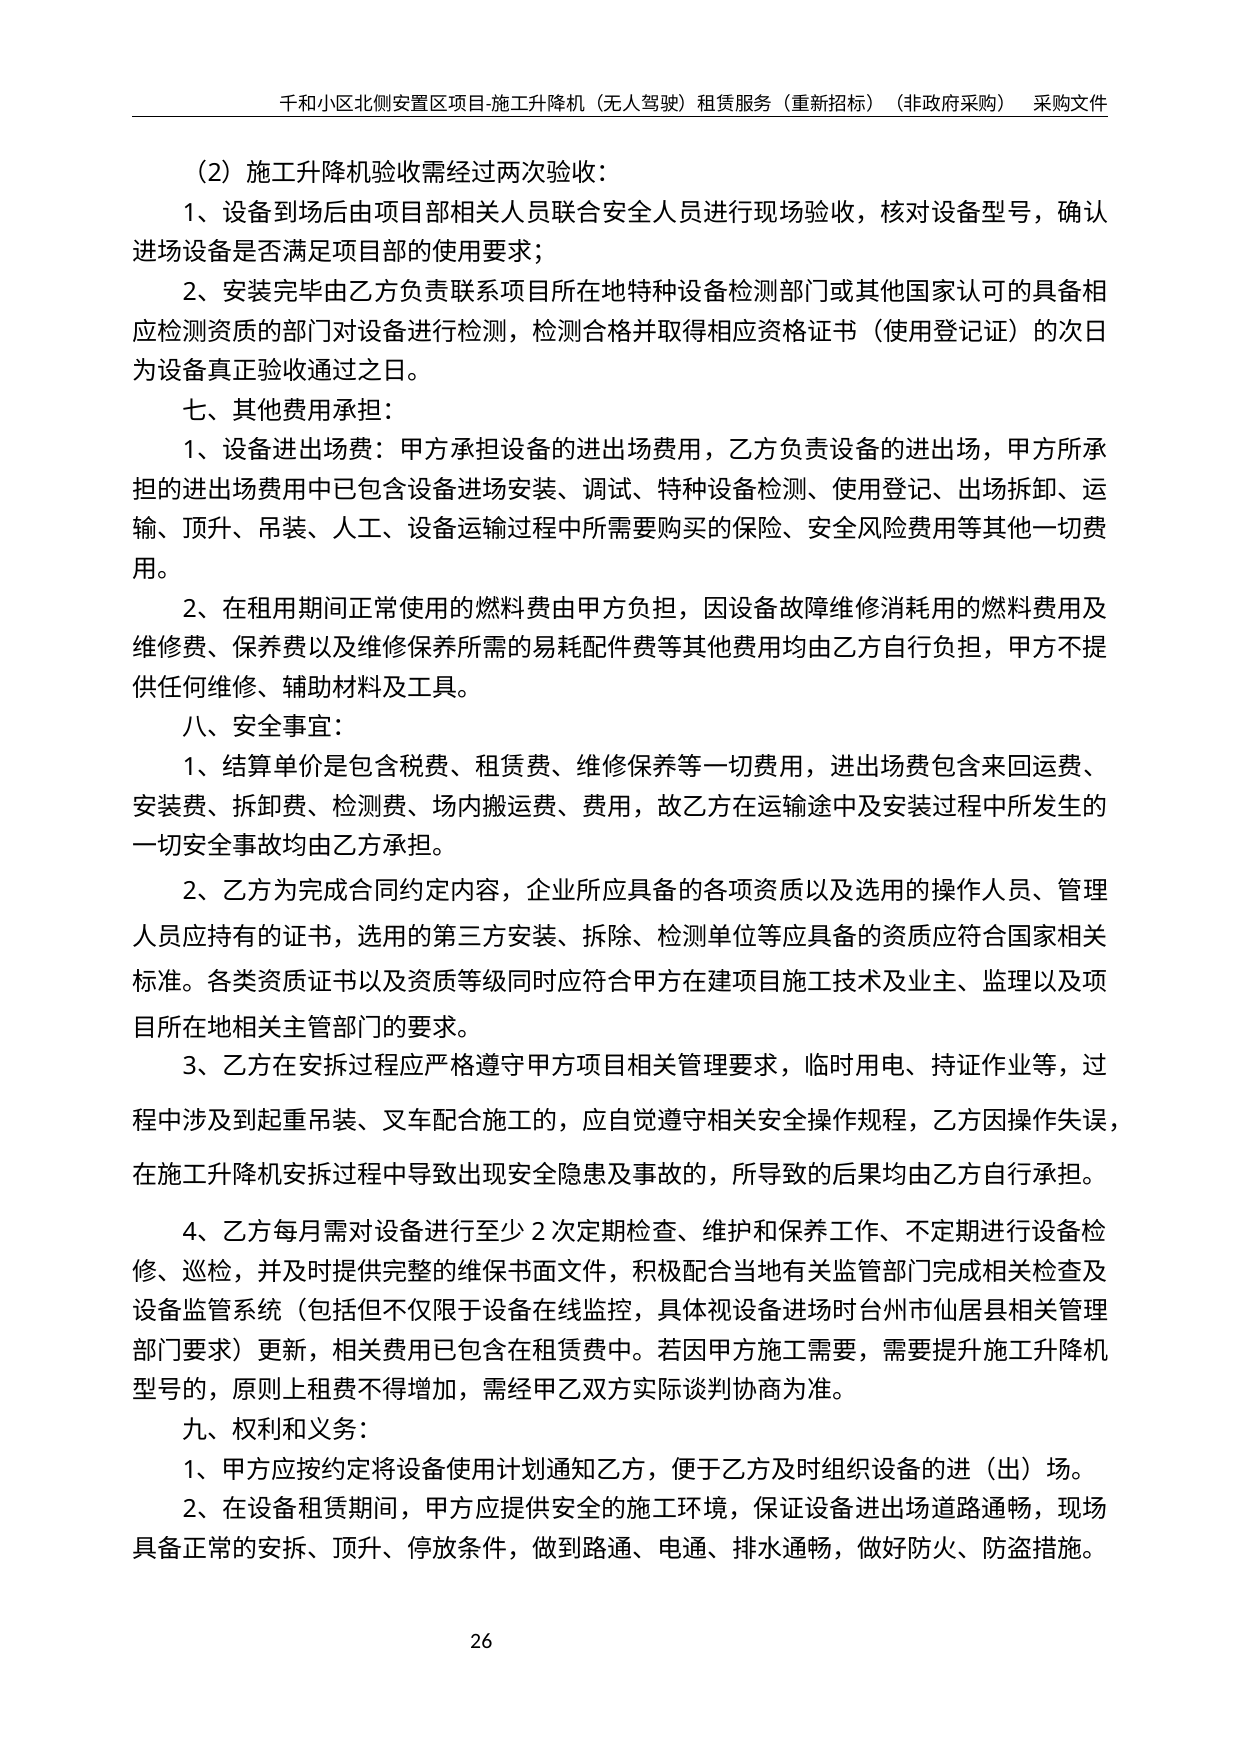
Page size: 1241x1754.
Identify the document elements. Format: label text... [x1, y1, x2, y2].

text 2、在租用期间正常使用的燃料费由甲方负担，因设备故障维修消耗用的燃料费用及维修费、保养费以及维修保养所需的易耗配件费等其他费用均由乙方自行负担，甲方不提供任何维修、辅助材料及工具。 [132, 585, 1108, 704]
list 3、乙方在安拆过程应严格遵守甲方项目相关管理要求，临时用电、持证作业等，过程中涉及到起重吊装、叉车配合施工的，应自觉遵守相关安全操作规程，乙方因操作失误，在施工升降机安拆过程中导致出现安全隐患及事故的，所导致的后果均由乙方自行承担。 [132, 1046, 1108, 1191]
text 2、在设备租赁期间，甲方应提供安全的施工环境，保证设备进出场道路通畅，现场具备正常的安拆、顶升、停放条件，做到路通、电通、排水通畅，做好防火、防盗措施。 [132, 1486, 1108, 1565]
text 七、其他费用承担： [132, 387, 1108, 427]
text （2）施工升降机验收需经过两次验收： [132, 150, 1108, 189]
text 4、乙方每月需对设备进行至少2次定期检查、维护和保养工作、不定期进行设备检修、巡检，并及时提供完整的维保书面文件，积极配合当地有关监管部门完成相关检查及设备监管系统（包括但不仅限于设备在线监控，具体视设备进场时台州市仙居县相关管理部门要求）更新，相关费用已包含在租赁费中。若因甲方施工需要，需要提升施工升降机型号的，原则上租费不得增加，需经甲乙双方实际谈判协商为准。 [132, 1209, 1108, 1407]
list 2、乙方为完成合同约定内容，企业所应具备的各项资质以及选用的操作人员、管理人员应持有的证书，选用的第三方安装、拆除、检测单位等应具备的资质应符合国家相关标准。各类资质证书以及资质等级同时应符合甲方在建项目施工技术及业主、监理以及项目所在地相关主管部门的要求。 [132, 862, 1108, 1046]
text 1、设备进出场费：甲方承担设备的进出场费用，乙方负责设备的进出场，甲方所承担的进出场费用中已包含设备进场安装、调试、特种设备检测、使用登记、出场拆卸、运输、顶升、吊装、人工、设备运输过程中所需要购买的保险、安全风险费用等其他一切费用。 [132, 427, 1108, 585]
text 1、设备到场后由项目部相关人员联合安全人员进行现场验收，核对设备型号，确认进场设备是否满足项目部的使用要求； [132, 189, 1108, 269]
text 1、甲方应按约定将设备使用计划通知乙方，便于乙方及时组织设备的进（出）场。 [132, 1446, 1108, 1486]
text 1、结算单价是包含税费、租赁费、维修保养等一切费用，进出场费包含来回运费、安装费、拆卸费、检测费、场内搬运费、费用，故乙方在运输途中及安装过程中所发生的一切安全事故均由乙方承担。 [132, 744, 1108, 862]
text 八、安全事宜： [132, 704, 1108, 744]
text 九、权利和义务： [132, 1407, 1108, 1446]
text 2、安装完毕由乙方负责联系项目所在地特种设备检测部门或其他国家认可的具备相应检测资质的部门对设备进行检测，检测合格并取得相应资格证书（使用登记证）的次日为设备真正验收通过之日。 [132, 269, 1108, 387]
